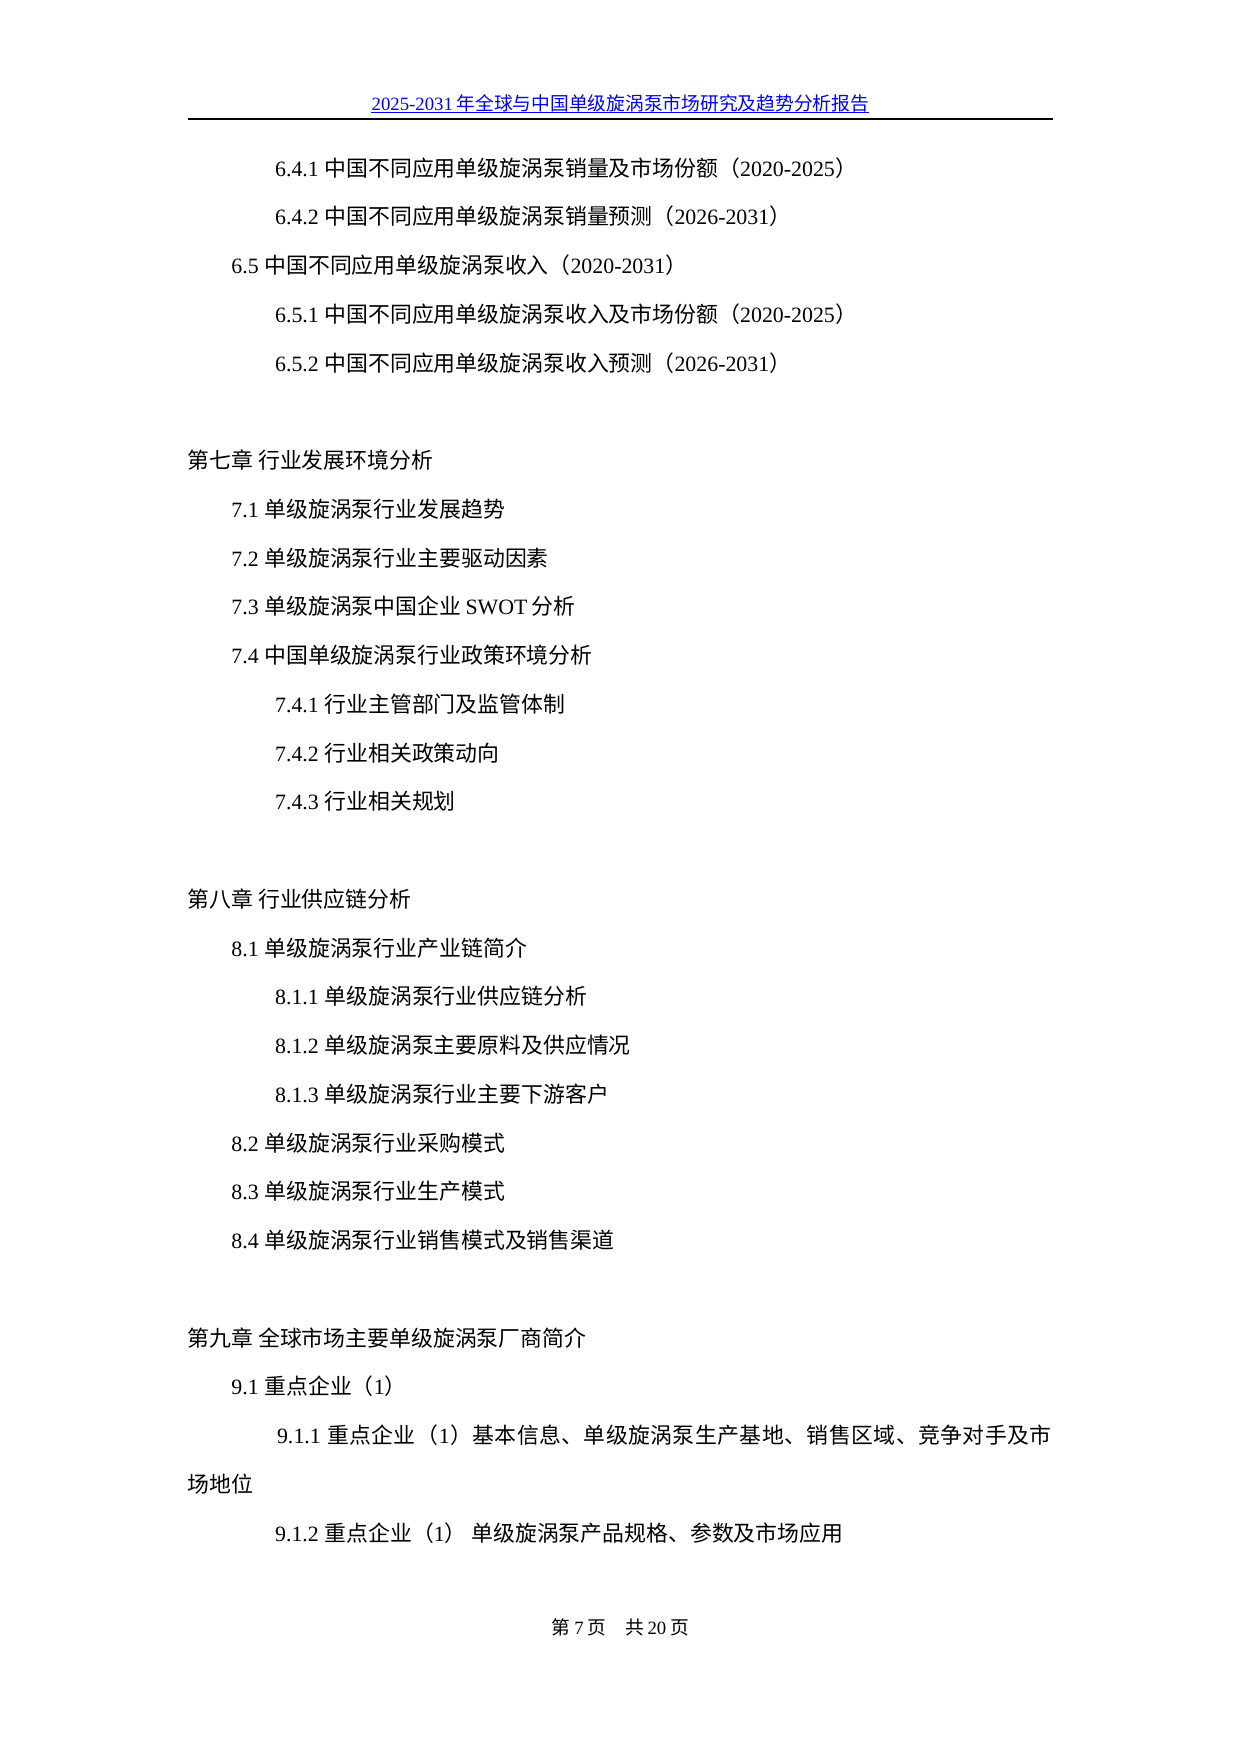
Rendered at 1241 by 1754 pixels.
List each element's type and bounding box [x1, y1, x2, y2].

text [187, 150, 1053, 1548]
